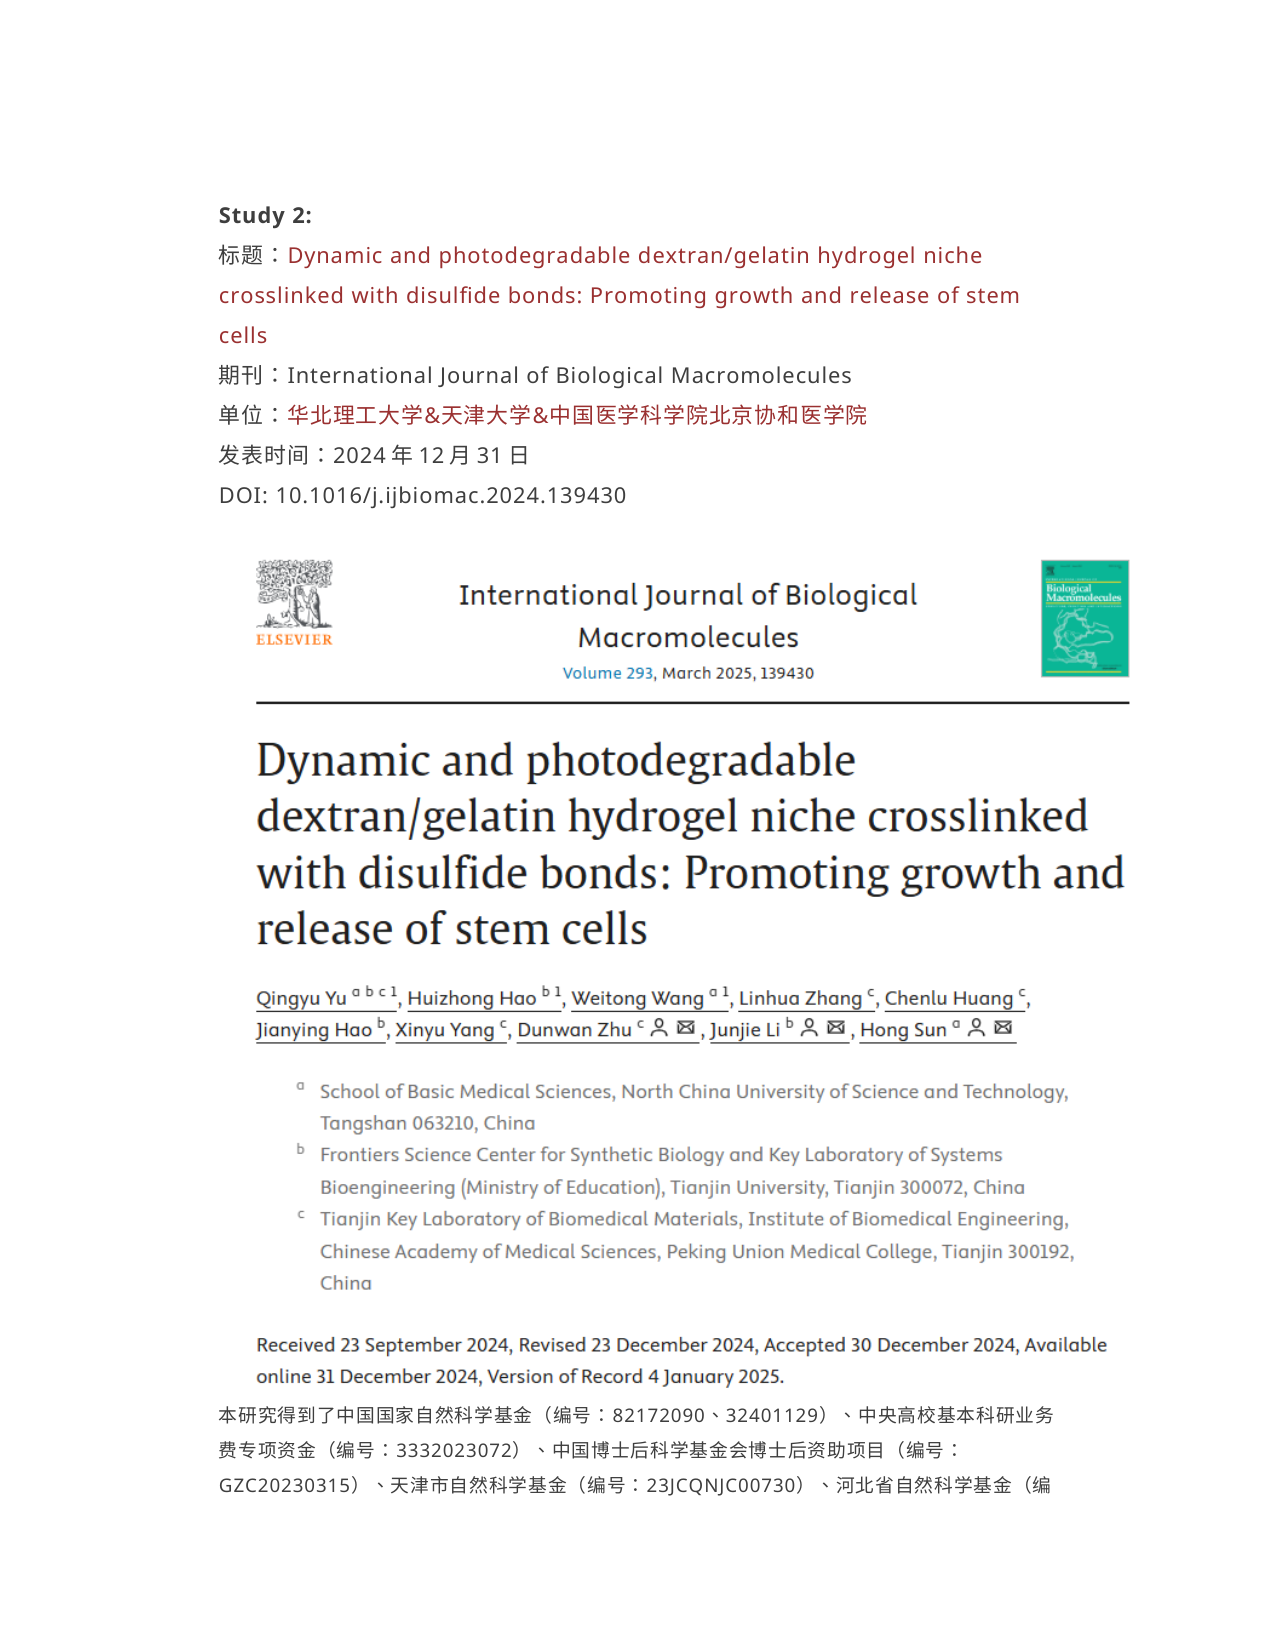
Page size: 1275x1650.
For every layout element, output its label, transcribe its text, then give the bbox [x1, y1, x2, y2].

text DOI: 10.1016/j.ijbiomac.2024.139430 [219, 470, 1056, 510]
text 标题：Dynamic and photodegradable dextran/gelatin hydrogel niche crosslinked with disulfide bonds: Promoting growth and release of stem cells [219, 230, 1056, 350]
text 期刊：International Journal of Biological Macromolecules [219, 350, 1056, 390]
picture [237, 550, 1138, 1394]
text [219, 1393, 1056, 1498]
text 发表时间：2024年12月31日 [219, 430, 1056, 470]
text 单位：华北理工大学&天津大学&中国医学科学院北京协和医学院 [219, 390, 1056, 430]
text Study 2: [219, 190, 1056, 230]
